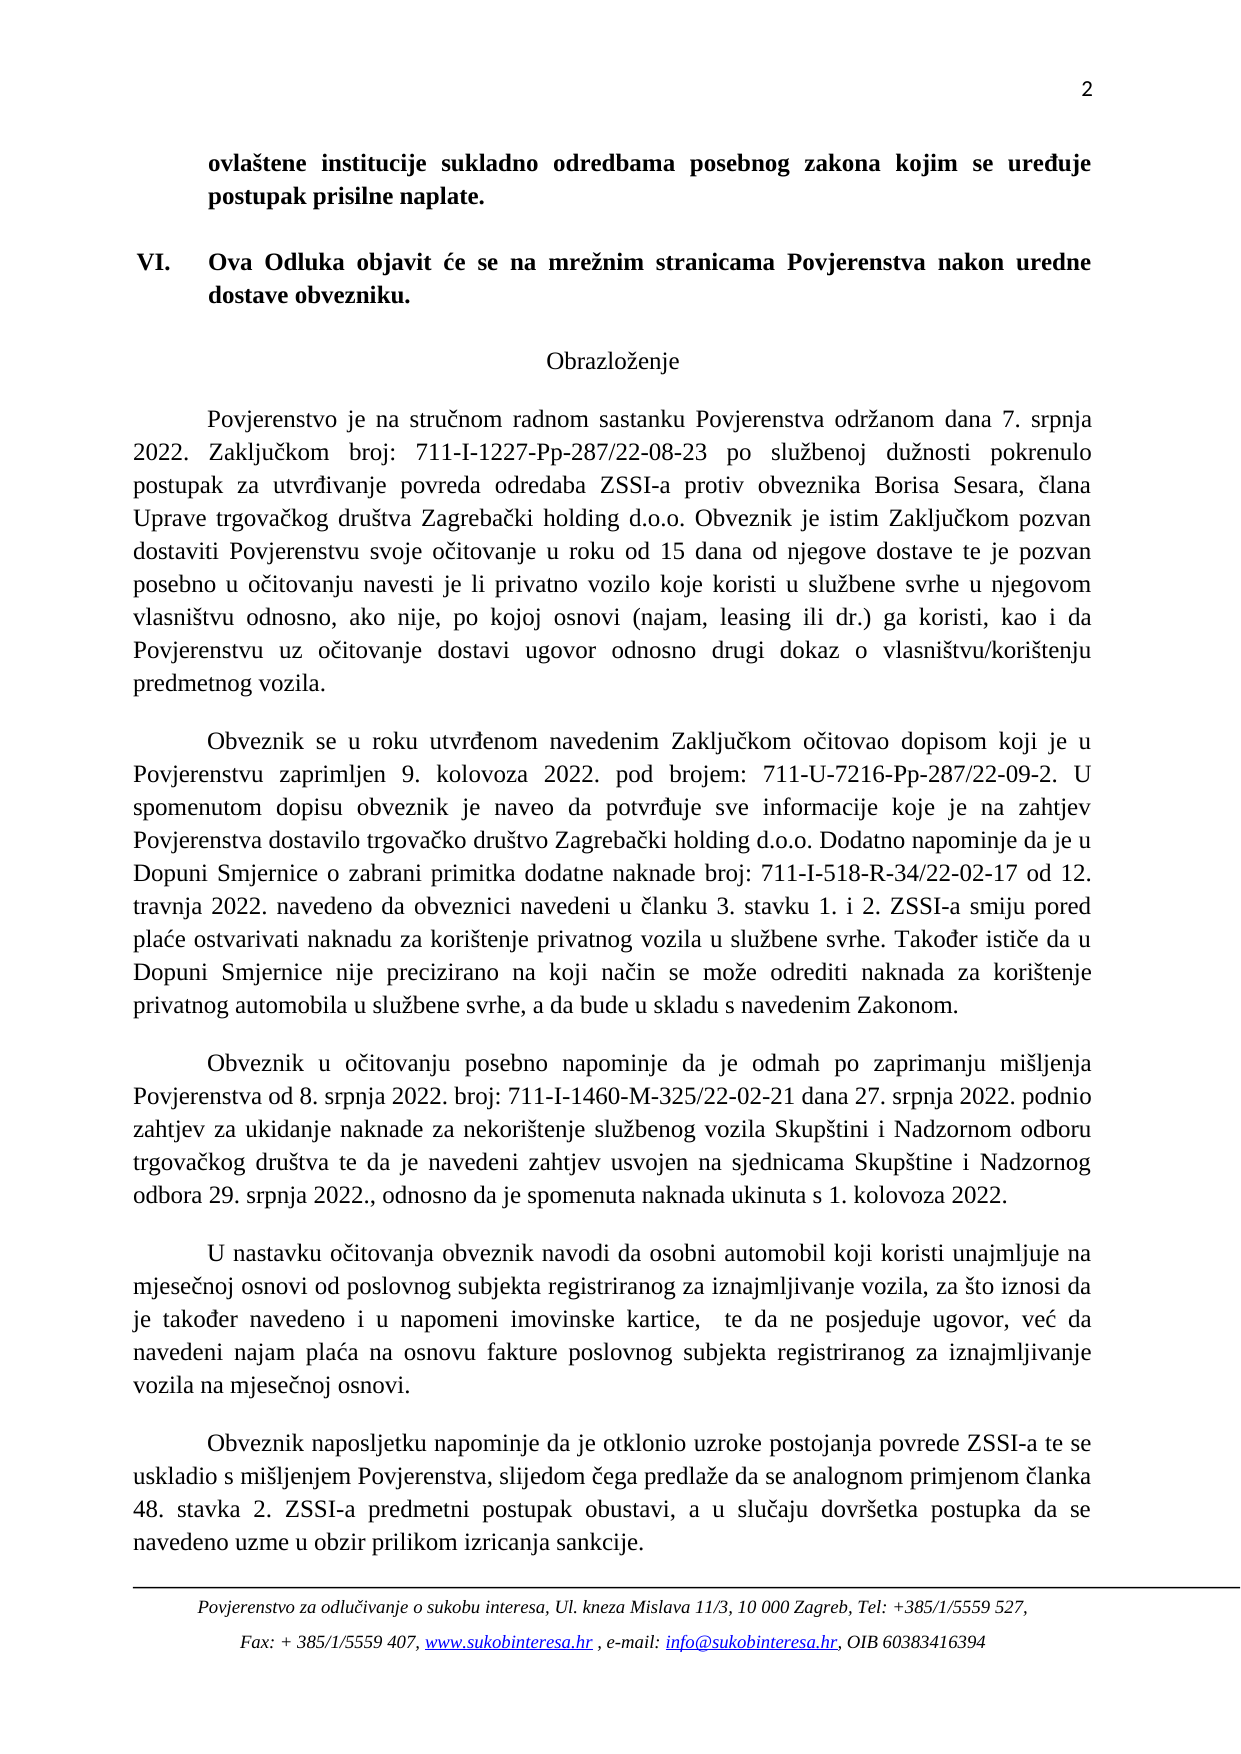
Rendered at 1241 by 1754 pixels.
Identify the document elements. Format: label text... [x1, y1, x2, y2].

text Obveznik u očitovanju posebno napominje da je odmah po zaprimanju mišljenja Povjerenstva od 8. srpnja 2022. broj: 711-I-1460-M-325/22-02-21 dana 27. srpnja 2022. podnio zahtjev za ukidanje naknade za nekorištenje službenog vozila Skupštini i Nadzornom odboru trgovačkog društva te da je navedeni zahtjev usvojen na sjednicama Skupštine i Nadzornog odbora 29. srpnja 2022., odnosno da je spomenuta naknada ukinuta s 1. kolovoza 2022. [133, 1048, 1092, 1209]
list Ova Odluka objavit će se na mrežnim stranicama Povjerenstva nakon uredne dostave obvezniku. [170, 247, 1092, 308]
text Obrazloženje [133, 346, 1092, 374]
text Obveznik naposljetku napominje da je otklonio uzroke postojanja povrede ZSSI-a te se uskladio s mišljenjem Povjerenstva, slijedom čega predlaže da se analognom primjenom članka 48. stavka 2. ZSSI-a predmetni postupak obustavi, a u slučaju dovršetka postupka da se navedeno uzme u obzir prilikom izricanja sankcije. [133, 1428, 1092, 1556]
text U nastavku očitovanja obveznik navodi da osobni automobil koji koristi unajmljuje na mjesečnoj osnovi od poslovnog subjekta registriranog za iznajmljivanje vozila, za što iznosi da je također navedeno i u napomeni imovinske kartice, te da ne posjeduje ugovor, već da navedeni najam plaća na osnovu fakture poslovnog subjekta registriranog za iznajmljivanje vozila na mjesečnoj osnovi. [133, 1238, 1092, 1399]
text Obveznik se u roku utvrđenom navedenim Zaključkom očitovao dopisom koji je u Povjerenstvu zaprimljen 9. kolovoza 2022. pod brojem: 711-U-7216-Pp-287/22-09-2. U spomenutom dopisu obveznik je naveo da potvrđuje sve informacije koje je na zahtjev Povjerenstva dostavilo trgovačko društvo Zagrebački holding d.o.o. Dodatno napominje da je u Dopuni Smjernice o zabrani primitka dodatne naknade broj: 711-I-518-R-34/22-02-17 od 12. travnja 2022. navedeno da obveznici navedeni u članku 3. stavku 1. i 2. ZSSI-a smiju pored plaće ostvarivati naknadu za korištenje privatnog vozila u službene svrhe. Također ističe da u Dopuni Smjernice nije precizirano na koji način se može odrediti naknada za korištenje privatnog automobila u službene svrhe, a da bude u skladu s navedenim Zakonom. [133, 726, 1092, 1019]
text Povjerenstvo je na stručnom radnom sastanku Povjerenstva održanom dana 7. srpnja 2022. Zaključkom broj: 711-I-1227-Pp-287/22-08-23 po službenoj dužnosti pokrenulo postupak za utvrđivanje povreda odredaba ZSSI-a protiv obveznika Borisa Sesara, člana Uprave trgovačkog društva Zagrebački holding d.o.o. Obveznik je istim Zaključkom pozvan dostaviti Povjerenstvu svoje očitovanje u roku od 15 dana od njegove dostave te je pozvan posebno u očitovanju navesti je li privatno vozilo koje koristi u službene svrhe u njegovom vlasništvu odnosno, ako nije, po kojoj osnovi (najam, leasing ili dr.) ga koristi, kao i da Povjerenstvu uz očitovanje dostavi ugovor odnosno drugi dokaz o vlasništvu/korištenju predmetnog vozila. [133, 404, 1092, 697]
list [170, 148, 1092, 209]
